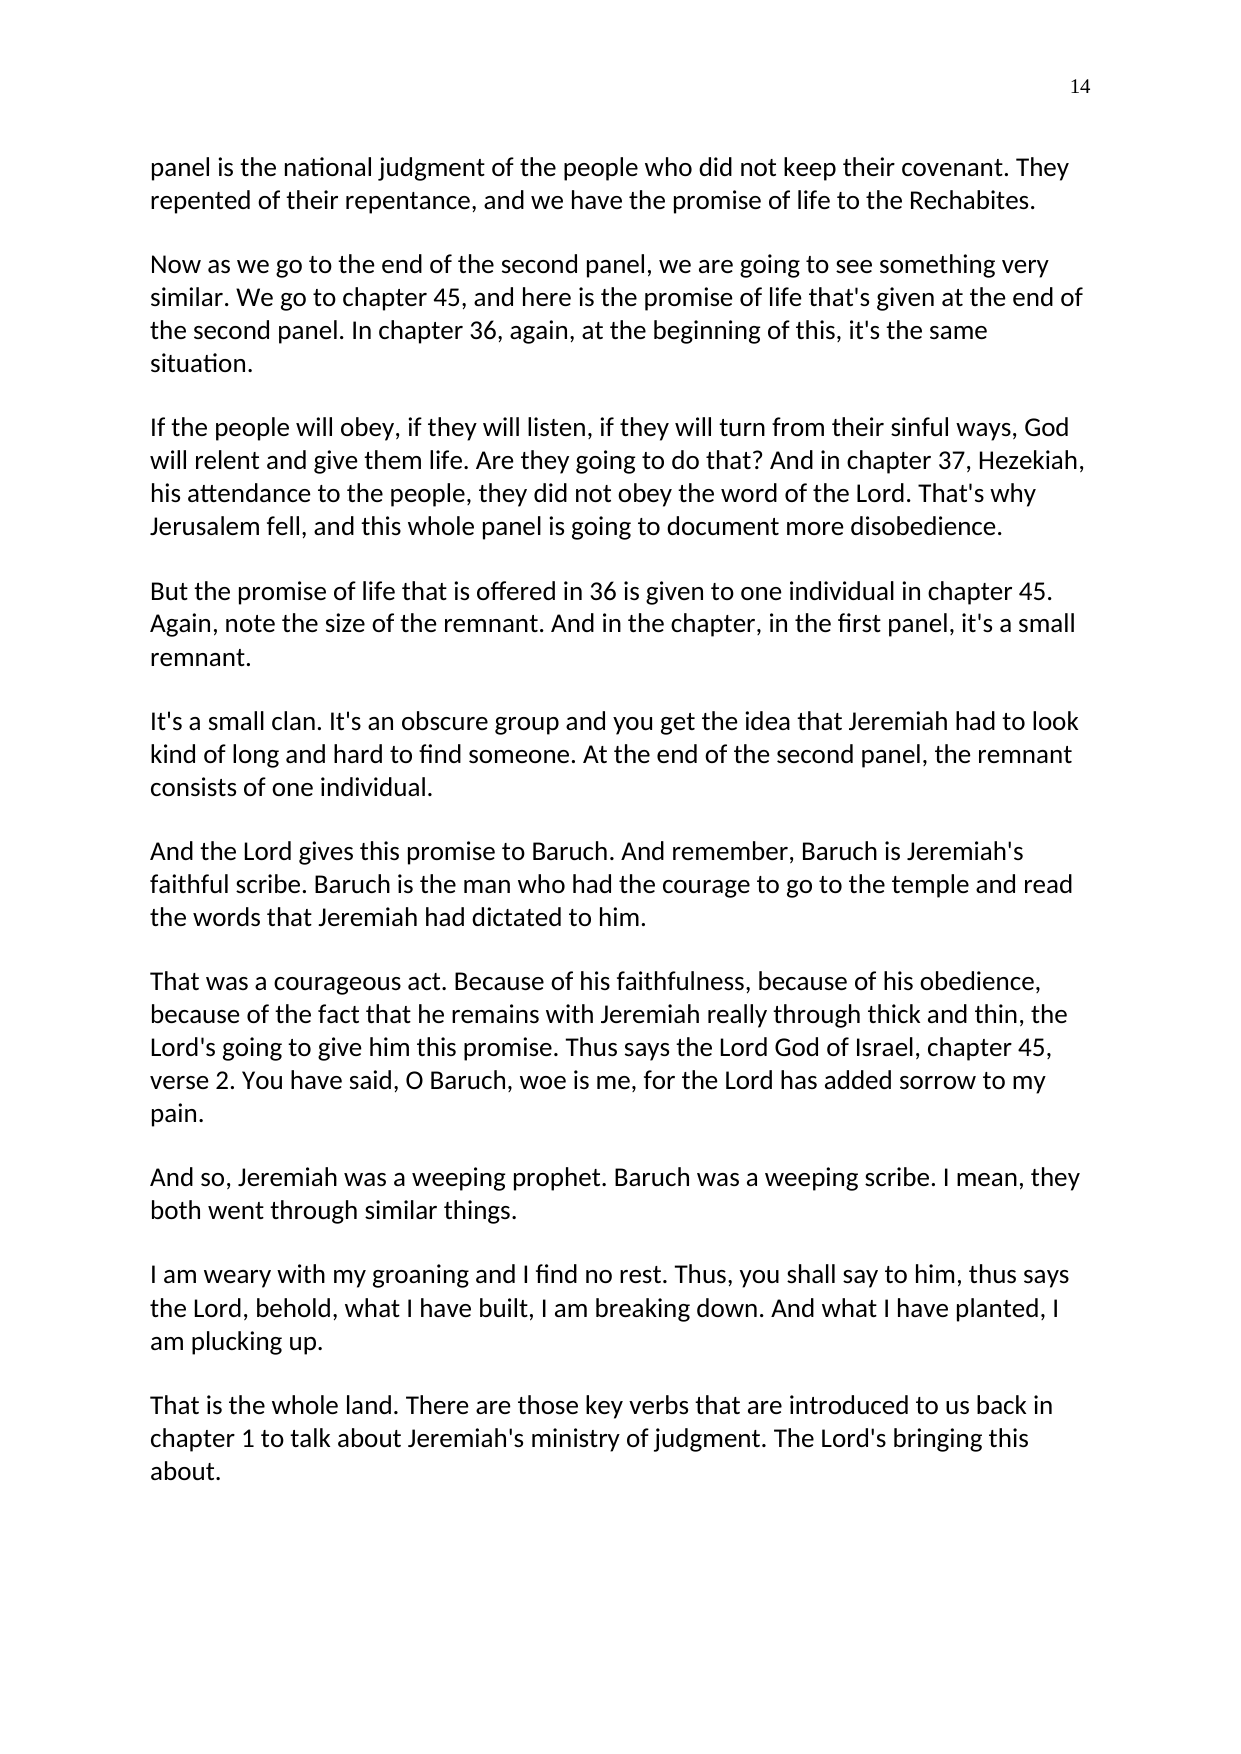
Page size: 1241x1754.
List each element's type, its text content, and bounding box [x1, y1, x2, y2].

text It's a small clan. It's an obscure group and you get the idea that Jeremiah had to look kind of long and hard to find someone. At the end of the second panel, the remnant consists of one individual. [150, 704, 1090, 803]
text Now as we go to the end of the second panel, we are going to see something very similar. We go to chapter 45, and here is the promise of life that's given at the end of the second panel. In chapter 36, again, at the beginning of this, it's the same situation. [150, 247, 1090, 379]
text And so, Jeremiah was a weeping prophet. Baruch was a weeping scribe. I mean, they both went through similar things. [150, 1161, 1090, 1227]
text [150, 150, 1090, 216]
text That is the whole land. There are those key verbs that are introduced to us back in chapter 1 to talk about Jeremiah's ministry of judgment. The Lord's bringing this about. [150, 1388, 1090, 1487]
text But the promise of life that is offered in 36 is given to one individual in chapter 45. Again, note the size of the remnant. And in the chapter, in the first panel, it's a small remnant. [150, 574, 1090, 673]
text And the Lord gives this promise to Baruch. And remember, Baruch is Jeremiah's faithful scribe. Baruch is the man who had the courage to go to the temple and read the words that Jeremiah had dictated to him. [150, 834, 1090, 933]
text That was a courageous act. Because of his faithfulness, because of his obedience, because of the fact that he remains with Jeremiah really through thick and thin, the Lord's going to give him this promise. Thus says the Lord God of Israel, chapter 45, verse 2. You have said, O Baruch, woe is me, for the Lord has added sorrow to my pain. [150, 964, 1090, 1129]
text If the people will obey, if they will listen, if they will turn from their sinful ways, God will relent and give them life. Are they going to do that? And in chapter 37, Hezekiah, his attendance to the people, they did not obey the word of the Lord. That's why Jerusalem fell, and this whole panel is going to document more disobedience. [150, 410, 1090, 542]
text I am weary with my groaning and I find no rest. Thus, you shall say to him, thus says the Lord, behold, what I have built, I am breaking down. And what I have planted, I am plucking up. [150, 1258, 1090, 1357]
